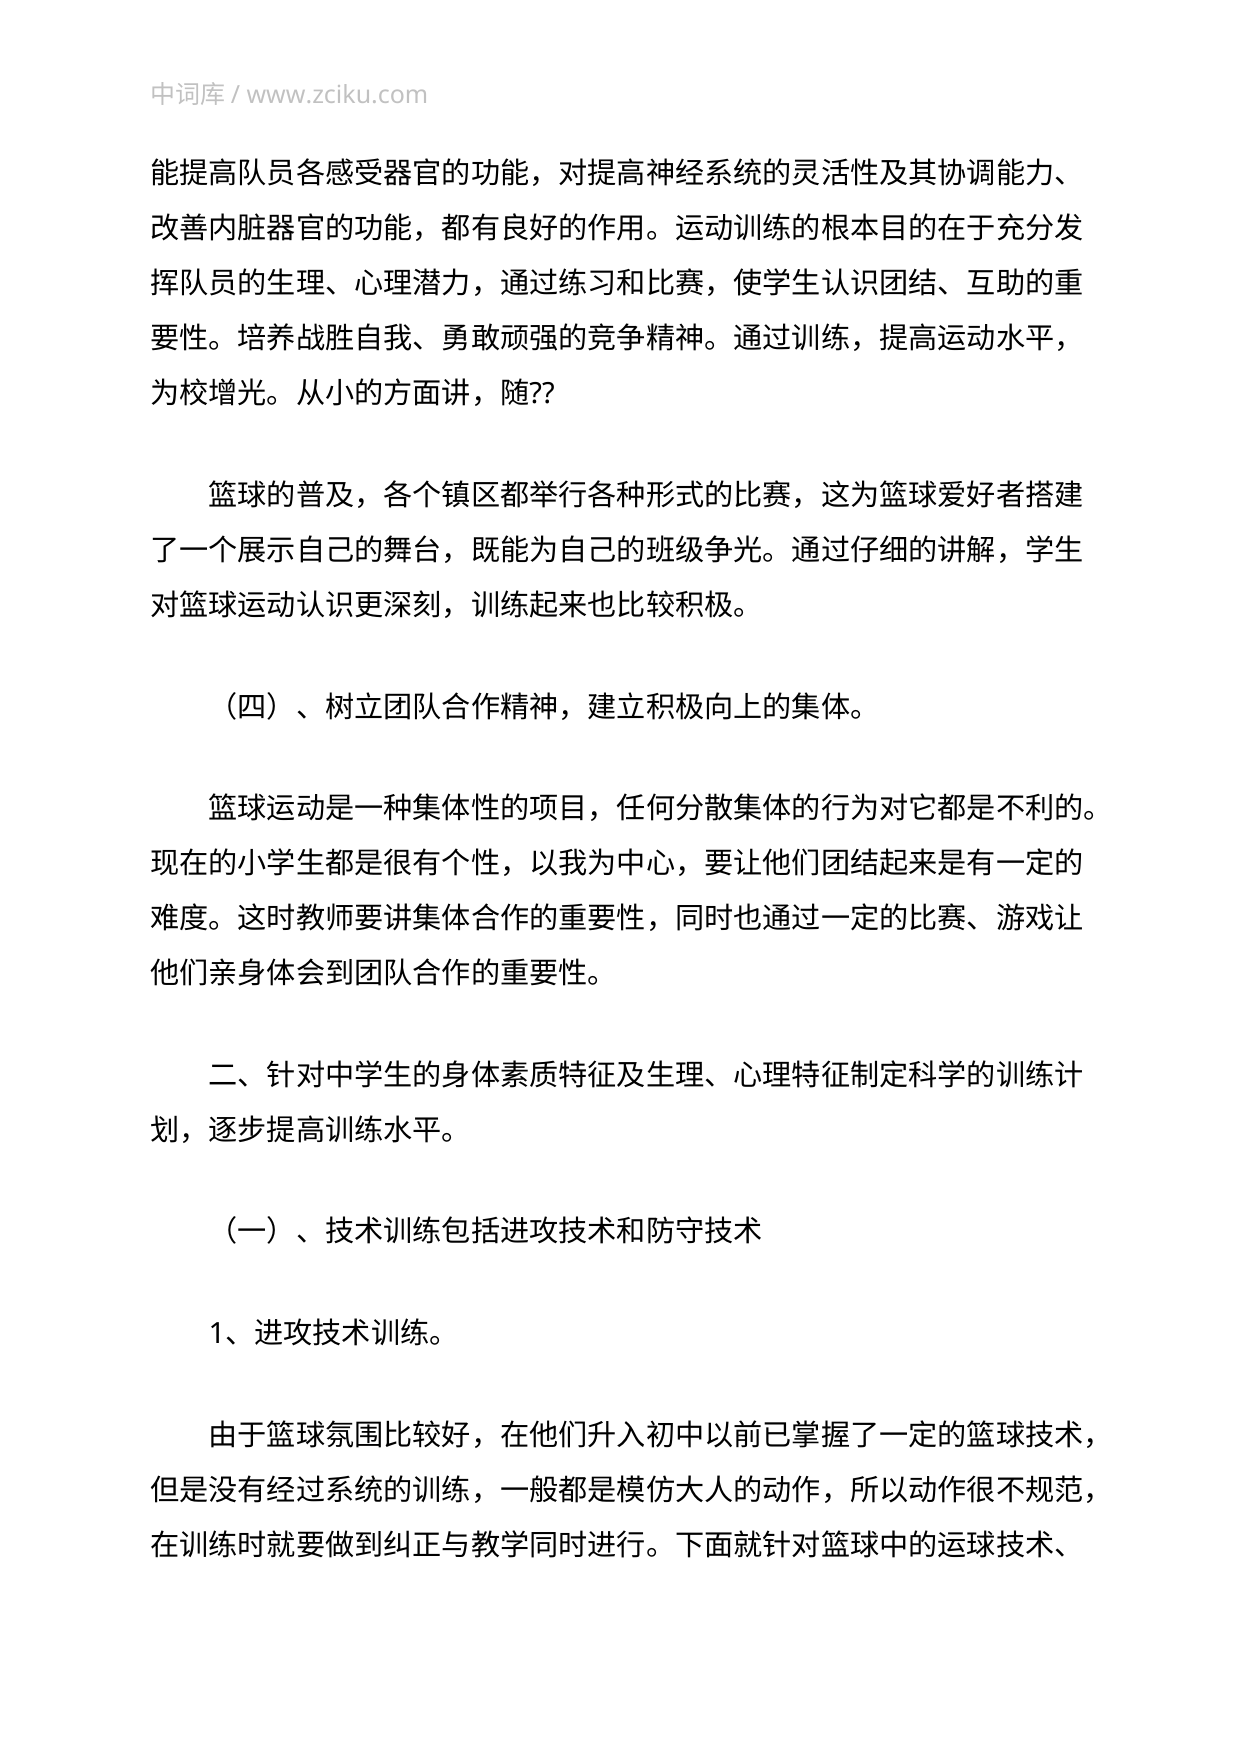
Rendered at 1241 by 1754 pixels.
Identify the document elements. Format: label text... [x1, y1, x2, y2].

text 篮球运动是一种集体性的项目，任何分散集体的行为对它都是不利的。现在的小学生都是很有个性，以我为中心，要让他们团结起来是有一定的难度。这时教师要讲集体合作的重要性，同时也通过一定的比赛、游戏让他们亲身体会到团队合作的重要性。 [150, 785, 1090, 992]
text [150, 1412, 1090, 1564]
text 1、进攻技术训练。 [150, 1310, 1090, 1352]
text 篮球的普及，各个镇区都举行各种形式的比赛，这为篮球爱好者搭建了一个展示自己的舞台，既能为自己的班级争光。通过仔细的讲解，学生对篮球运动认识更深刻，训练起来也比较积极。 [150, 472, 1090, 624]
text （一）、技术训练包括进攻技术和防守技术 [150, 1208, 1090, 1250]
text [150, 150, 1090, 412]
text 二、针对中学生的身体素质特征及生理、心理特征制定科学的训练计划，逐步提高训练水平。 [150, 1051, 1090, 1148]
text （四）、树立团队合作精神，建立积极向上的集体。 [150, 683, 1090, 725]
